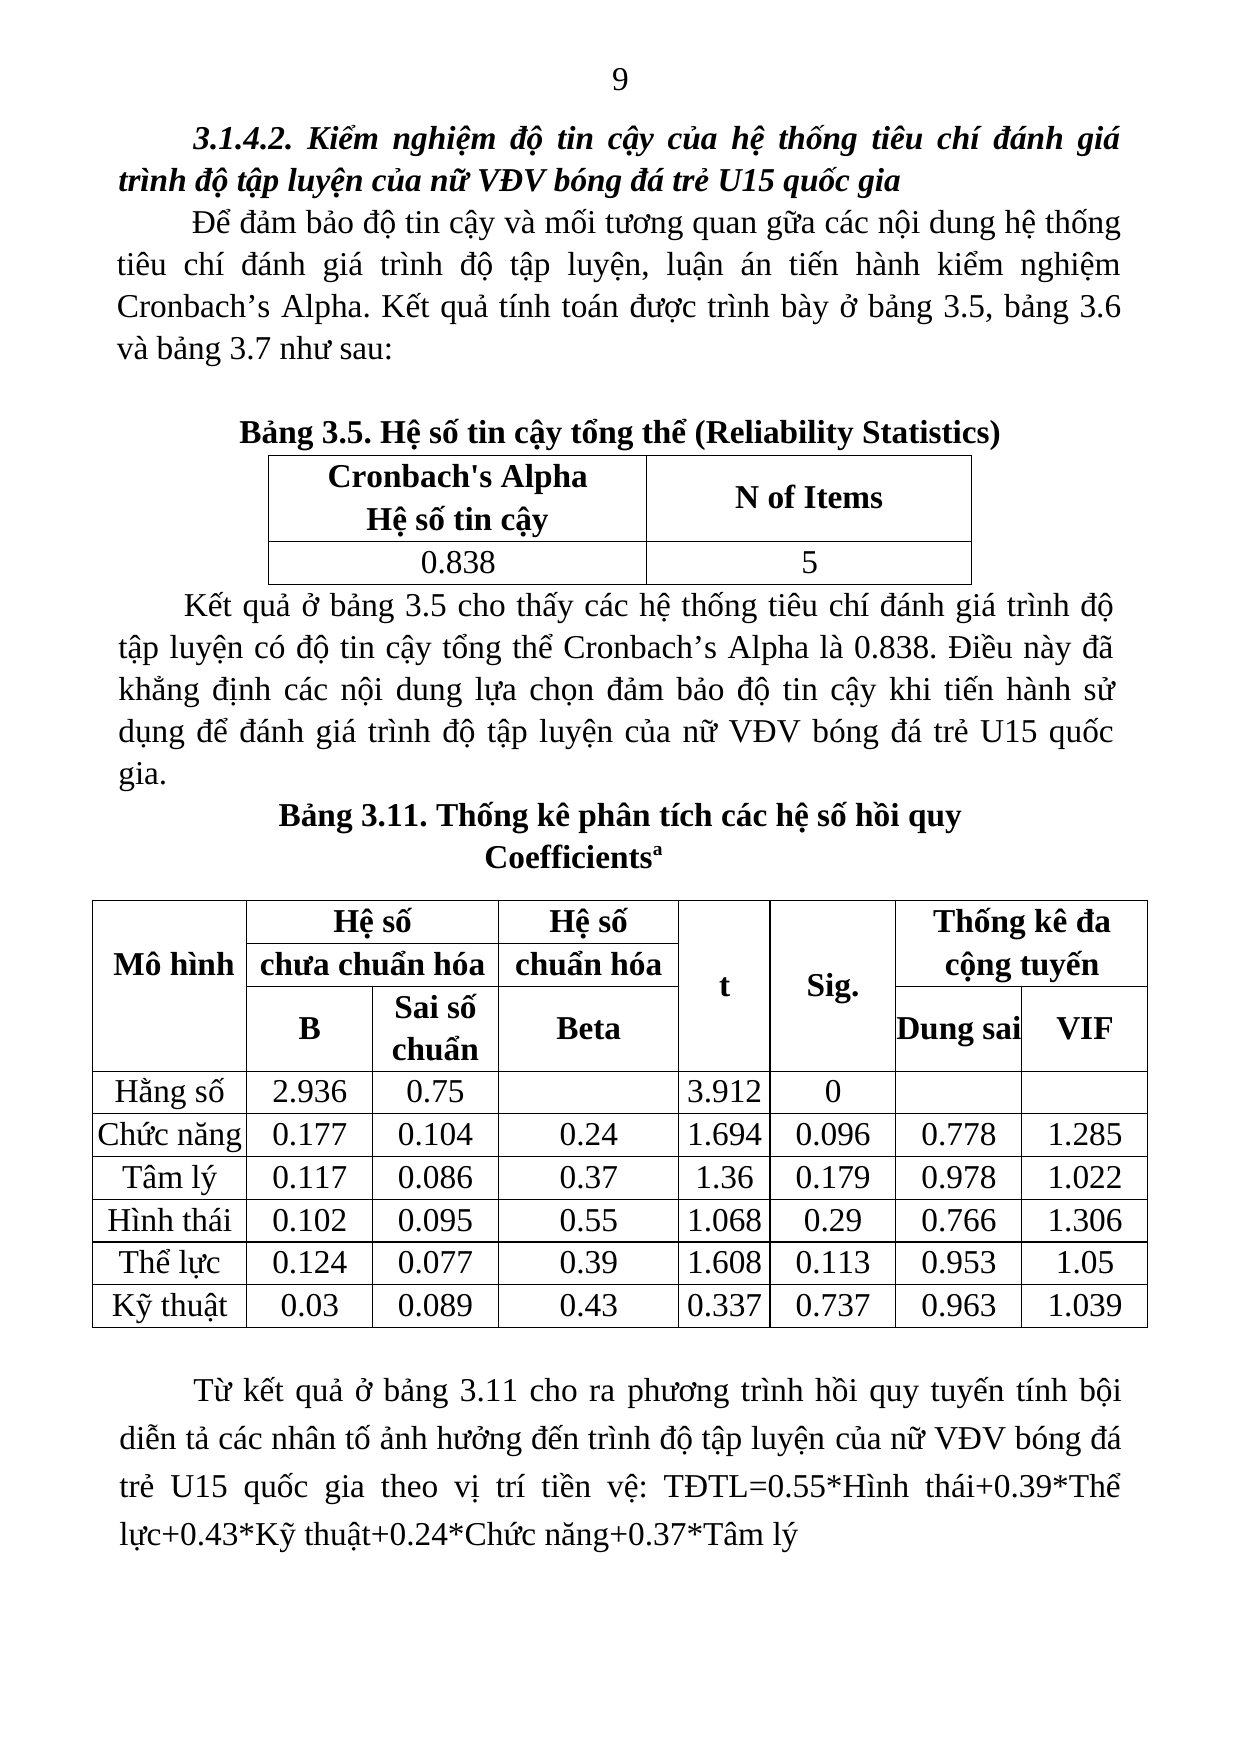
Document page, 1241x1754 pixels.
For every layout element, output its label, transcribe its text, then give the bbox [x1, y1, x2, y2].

table_cell 0.55 [499, 1200, 678, 1241]
subtitle 3.1.4.2. Kiểm nghiệm độ tin cậy của hệ thống tiêu chí đánh giá trình độ tập luyện của nữ VĐV bóng đá trẻ U15 quốc gia [118, 118, 1122, 198]
table_cell 5 [647, 542, 971, 584]
table_cell 1.285 [1022, 1114, 1147, 1156]
table_cell Beta [499, 987, 678, 1071]
table_cell 0.337 [679, 1285, 769, 1327]
table_cell 0.737 [771, 1285, 895, 1327]
table_cell 0.086 [373, 1157, 498, 1199]
table_cell Chức năng [93, 1114, 246, 1156]
table_header Cronbach's Alpha Hệ số tin cậy [269, 456, 646, 541]
table_cell 0.963 [896, 1285, 1021, 1327]
table_cell 0.39 [499, 1243, 678, 1284]
table_cell t [679, 901, 769, 1071]
table_cell 0.978 [896, 1157, 1021, 1199]
table_cell 0.177 [247, 1114, 372, 1156]
table_cell [1022, 1072, 1147, 1113]
table_cell 1.022 [1022, 1157, 1147, 1199]
table_cell [896, 1072, 1021, 1113]
text Để đảm bảo độ tin cậy và mối tương quan gữa các nội dung hệ thống tiêu chí đánh giá trình độ tập luyện, luận án tiến hành kiểm nghiệm Cronbach’s Alpha. Kết quả tính toán được trình bày ở bảng 3.5, bảng 3.6 và bảng 3.7 như sau: [117, 202, 1122, 367]
table_cell 0.75 [373, 1072, 498, 1113]
table_header Coefficientsa [93, 838, 1054, 900]
table_cell 0.37 [499, 1157, 678, 1199]
table_cell 1.36 [679, 1157, 769, 1199]
table_cell Sig. [771, 901, 895, 1071]
table_cell 0.102 [247, 1200, 372, 1241]
table_cell Dung sai [896, 987, 1021, 1071]
table_cell Tâm lý [93, 1157, 246, 1199]
text Bảng 3.11. Thống kê phân tích các hệ số hồi quy [118, 796, 1122, 834]
table_cell Hệ số [499, 901, 678, 943]
table_cell 1.608 [679, 1243, 769, 1284]
table_cell 0.24 [499, 1114, 678, 1156]
table_cell 0.43 [499, 1285, 678, 1327]
table_cell [499, 1072, 678, 1113]
text Bảng 3.5. Hệ số tin cậy tổng thể (Reliability Statistics) [118, 413, 1122, 451]
table_cell 1.039 [1022, 1285, 1147, 1327]
table_cell 0.095 [373, 1200, 498, 1241]
table_cell chưa chuẩn hóa [247, 944, 498, 986]
table_cell 3.912 [679, 1072, 769, 1113]
table_cell Thống kê đa cộng tuyến [896, 901, 1147, 986]
text Kết quả ở bảng 3.5 cho thấy các hệ thống tiêu chí đánh giá trình độ tập luyện có độ tin cậy tổng thể Cronbach’s Alpha là 0.838. Điều này đã khẳng định các nội dung lựa chọn đảm bảo độ tin cậy khi tiến hành sử dụng để đánh giá trình độ tập luyện của nữ VĐV bóng đá trẻ U15 quốc gia. [118, 585, 1116, 792]
table_cell chuẩn hóa [499, 944, 678, 986]
table_cell 0.838 [269, 542, 646, 584]
table_cell 2.936 [247, 1072, 372, 1113]
table_cell 1.306 [1022, 1200, 1147, 1241]
table_cell 0.03 [247, 1285, 372, 1327]
table_cell 0.766 [896, 1200, 1021, 1241]
table_cell Sai số chuẩn [373, 987, 498, 1071]
table_header N of Items [647, 456, 971, 541]
table_cell VIF [1022, 987, 1147, 1071]
table_cell 0.953 [896, 1243, 1021, 1284]
table_cell 0.096 [771, 1114, 895, 1156]
table_cell 0.077 [373, 1243, 498, 1284]
table_cell 0.089 [373, 1285, 498, 1327]
table_cell 0.29 [771, 1200, 895, 1241]
table_cell Mô hình [93, 901, 246, 1071]
table_cell 0 [771, 1072, 895, 1113]
table_cell 0.117 [247, 1157, 372, 1199]
table_cell 1.05 [1022, 1243, 1147, 1284]
text Từ kết quả ở bảng 3.11 cho ra phương trình hồi quy tuyến tính bội diễn tả các nhân tố ảnh hưởng đến trình độ tập luyện của nữ VĐV bóng đá trẻ U15 quốc gia theo vị trí tiền vệ: TĐTL=0.55*Hình thái+0.39*Thể lực+0.43*Kỹ thuật+0.24*Chức năng+0.37*Tâm lý [119, 1370, 1122, 1552]
table_cell Hệ số [247, 901, 498, 943]
table_cell 0.113 [771, 1243, 895, 1284]
table_cell 1.068 [679, 1200, 769, 1241]
table_cell 0.124 [247, 1243, 372, 1284]
table_cell 1.694 [679, 1114, 769, 1156]
table_cell Hình thái [93, 1200, 246, 1241]
table_cell 0.778 [896, 1114, 1021, 1156]
table_cell B [247, 987, 372, 1071]
table_cell Thể lực [93, 1243, 246, 1284]
table_cell Kỹ thuật [93, 1285, 246, 1327]
table_cell 0.179 [771, 1157, 895, 1199]
table_cell Hằng số [93, 1072, 246, 1113]
table_cell 0.104 [373, 1114, 498, 1156]
